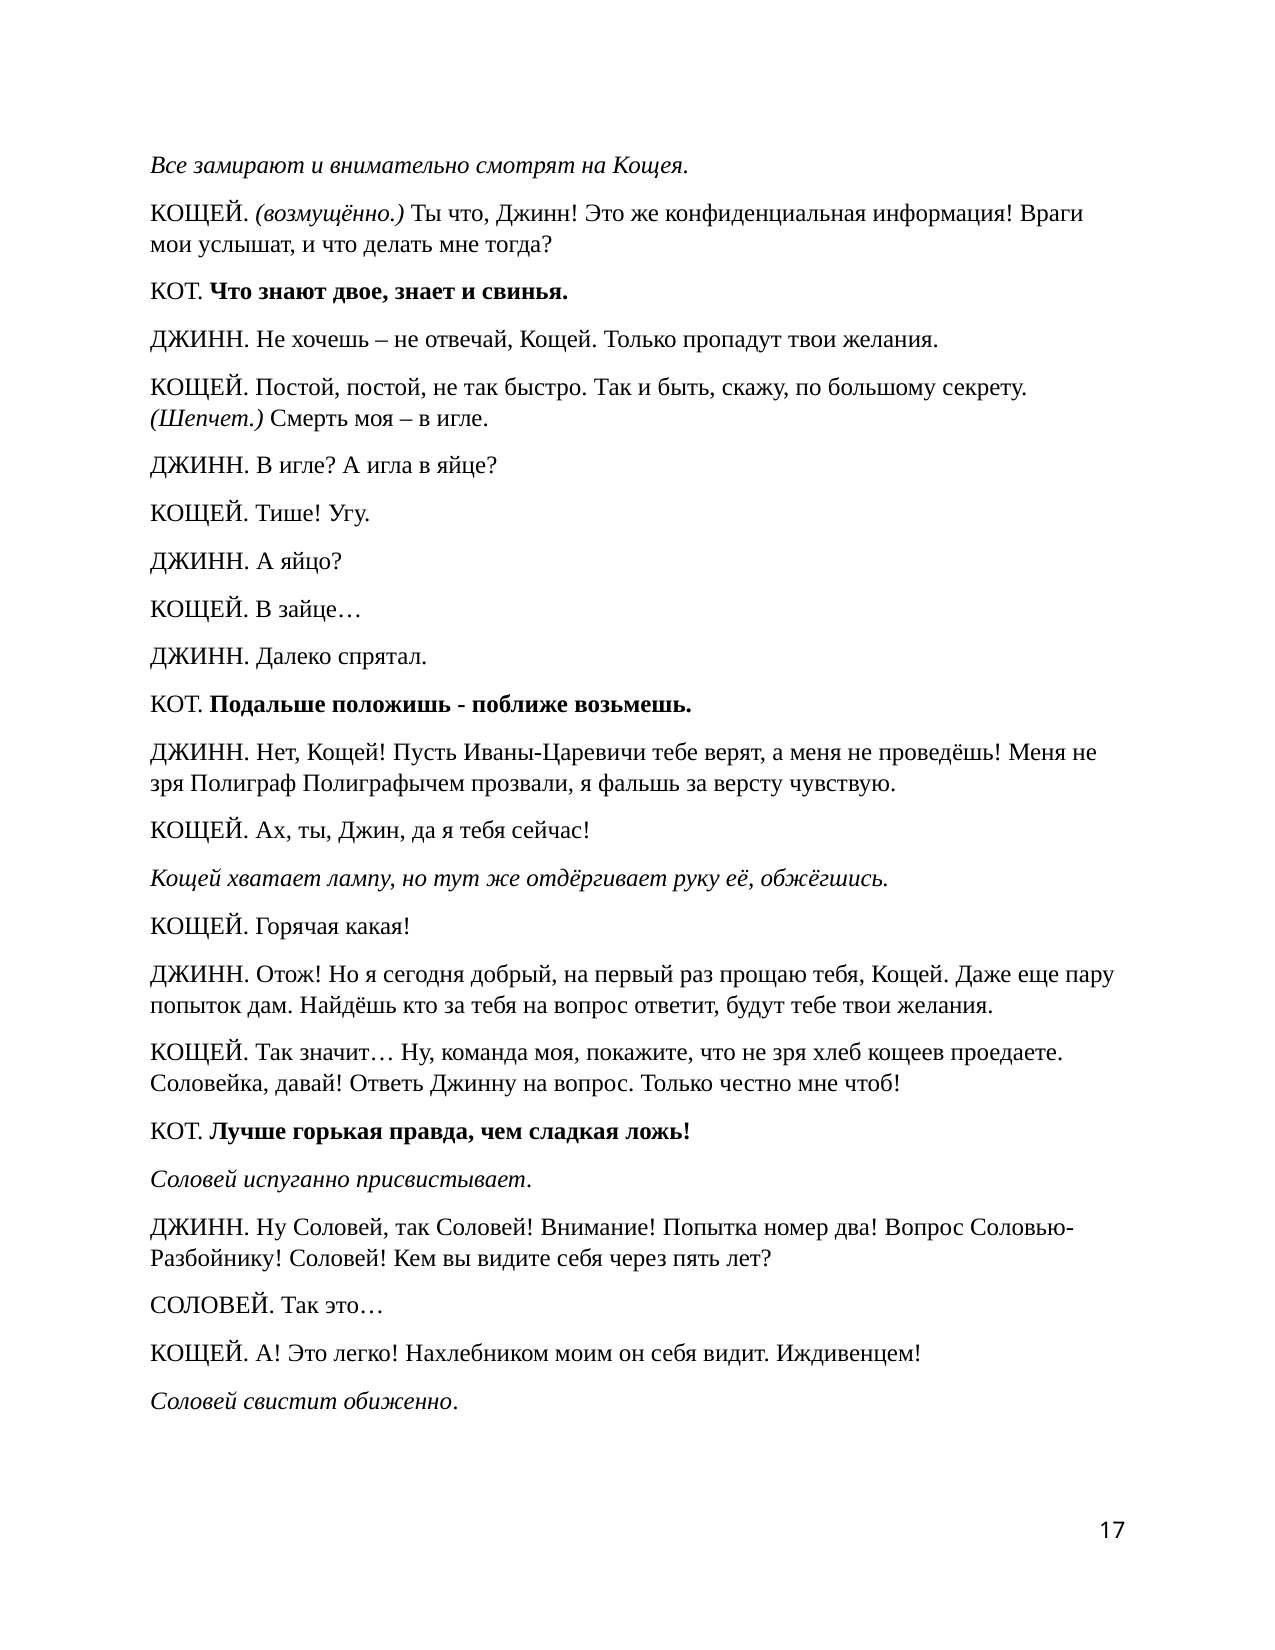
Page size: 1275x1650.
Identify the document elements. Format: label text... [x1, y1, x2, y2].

text КОТ. Подальше положишь - поближе возьмешь. [150, 689, 1125, 718]
text Все замирают и внимательно смотрят на Кощея. [150, 150, 1125, 179]
text СОЛОВЕЙ. Так это… [150, 1290, 1125, 1319]
text ДЖИНН. Отож! Но я сегодня добрый, на первый раз прощаю тебя, Кощей. Даже еще пару попыток дам. Найдёшь кто за тебя на вопрос ответит, будут тебе твои желания. [150, 959, 1125, 1018]
text ДЖИНН. Нет, Кощей! Пусть Иваны-Царевичи тебе верят, а меня не проведёшь! Меня не зря Полиграф Полиграфычем прозвали, я фальшь за версту чувствую. [150, 737, 1125, 797]
text КОЩЕЙ. (возмущённо.) Ты что, Джинн! Это же конфиденциальная информация! Враги мои услышат, и что делать мне тогда? [150, 198, 1125, 257]
text ДЖИНН. А яйцо? [150, 546, 1125, 575]
text ДЖИНН. Ну Соловей, так Соловей! Внимание! Попытка номер два! Вопрос Соловью-Разбойнику! Соловей! Кем вы видите себя через пять лет? [150, 1212, 1125, 1271]
text Соловей испуганно присвистывает. [150, 1164, 1125, 1193]
text Кощей хватает лампу, но тут же отдёргивает руку её, обжёгшись. [150, 863, 1125, 892]
text Соловей свистит обиженно. [150, 1386, 1125, 1414]
text ДЖИНН. Далеко спрятал. [150, 641, 1125, 670]
text КОЩЕЙ. Постой, постой, не так быстро. Так и быть, скажу, по большому секрету. (Шепчет.) Смерть моя – в игле. [150, 372, 1125, 432]
text КОЩЕЙ. В зайце… [150, 594, 1125, 622]
text КОЩЕЙ. Горячая какая! [150, 911, 1125, 940]
text КОЩЕЙ. А! Это легко! Нахлебником моим он себя видит. Иждивенцем! [150, 1338, 1125, 1367]
text ДЖИНН. Не хочешь – не отвечай, Кощей. Только пропадут твои желания. [150, 324, 1125, 353]
text КОТ. Лучше горькая правда, чем сладкая ложь! [150, 1116, 1125, 1145]
text КОТ. Что знают двое, знает и свинья. [150, 276, 1125, 305]
text КОЩЕЙ. Тише! Угу. [150, 498, 1125, 527]
text КОЩЕЙ. Ах, ты, Джин, да я тебя сейчас! [150, 816, 1125, 844]
text КОЩЕЙ. Так значит… Ну, команда моя, покажите, что не зря хлеб кощеев проедаете. Соловейка, давай! Ответь Джинну на вопрос. Только честно мне чтоб! [150, 1037, 1125, 1097]
text ДЖИНН. В игле? А игла в яйце? [150, 451, 1125, 479]
